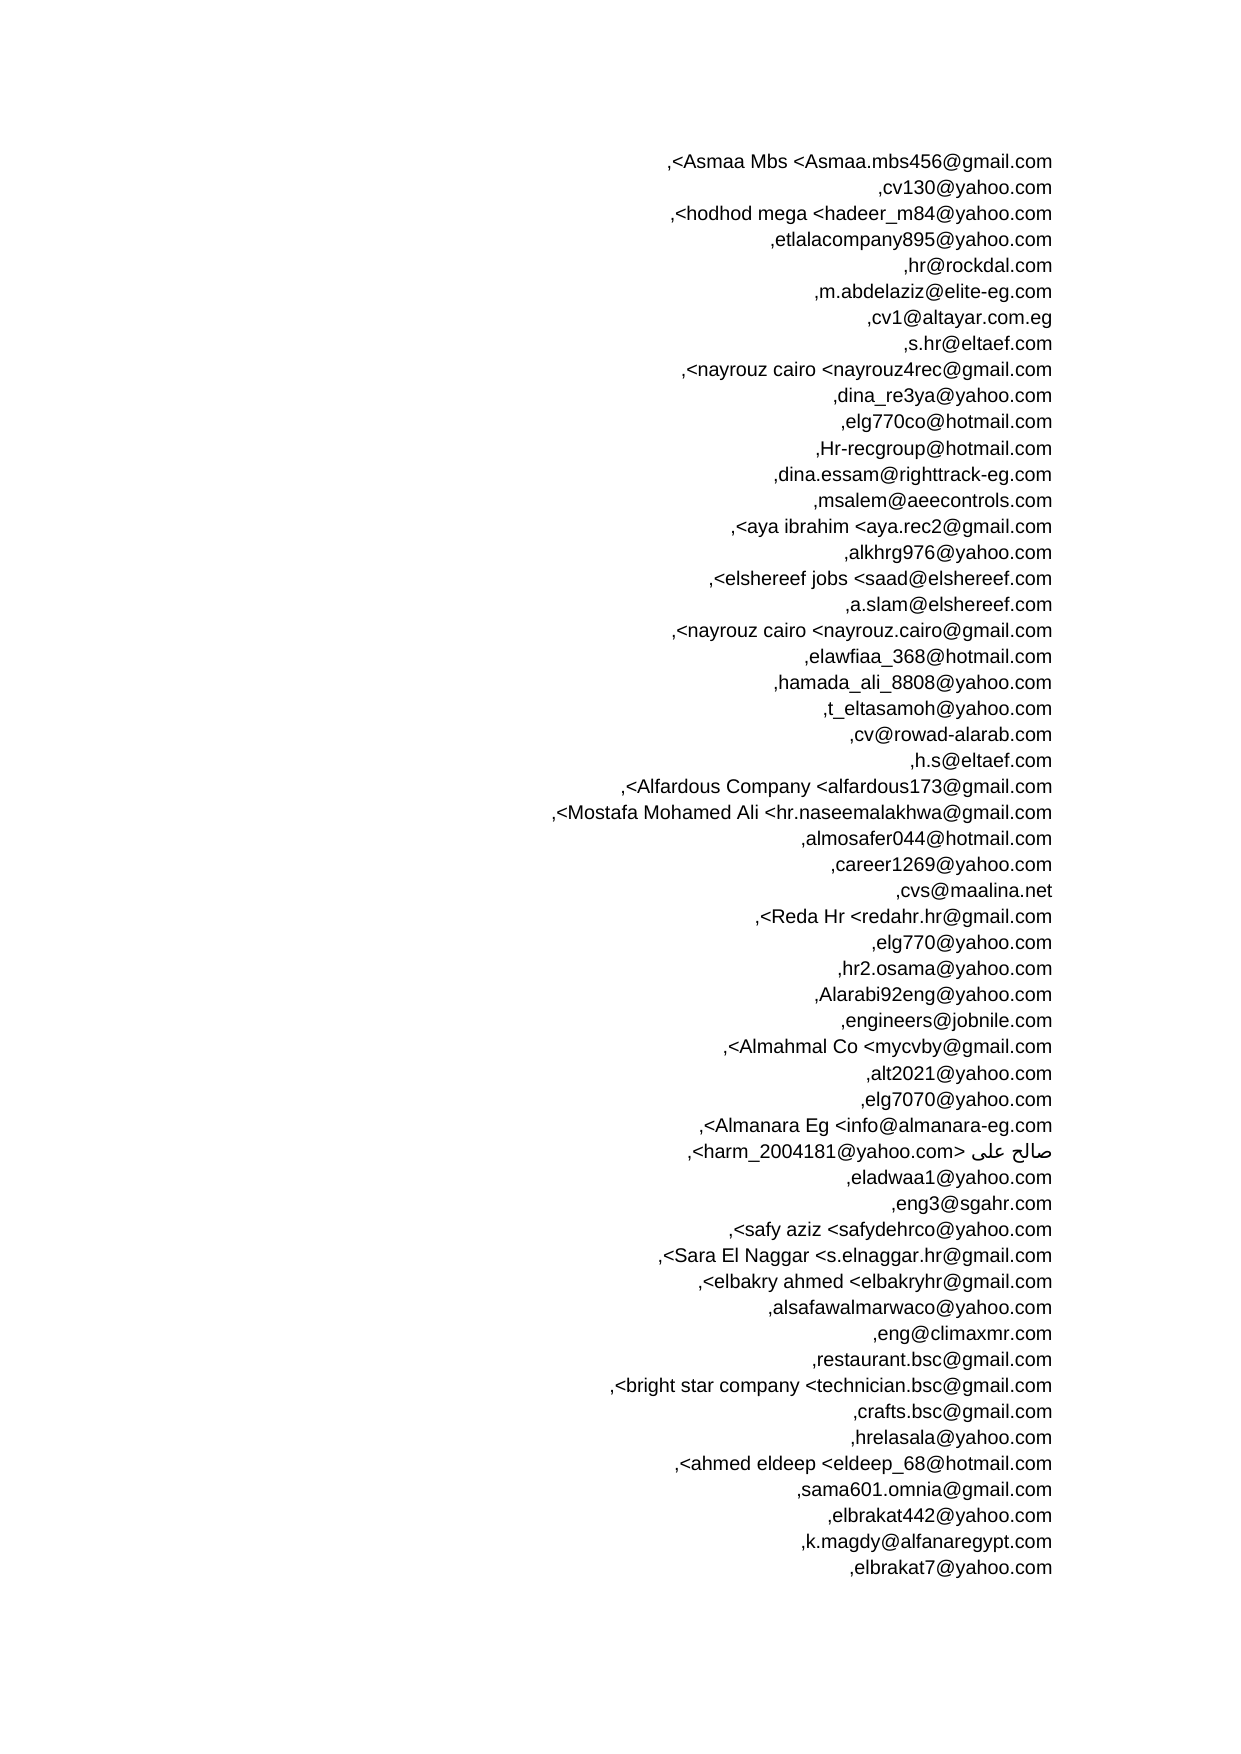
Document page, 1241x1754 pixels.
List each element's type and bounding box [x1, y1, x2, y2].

text [187, 150, 1053, 1579]
